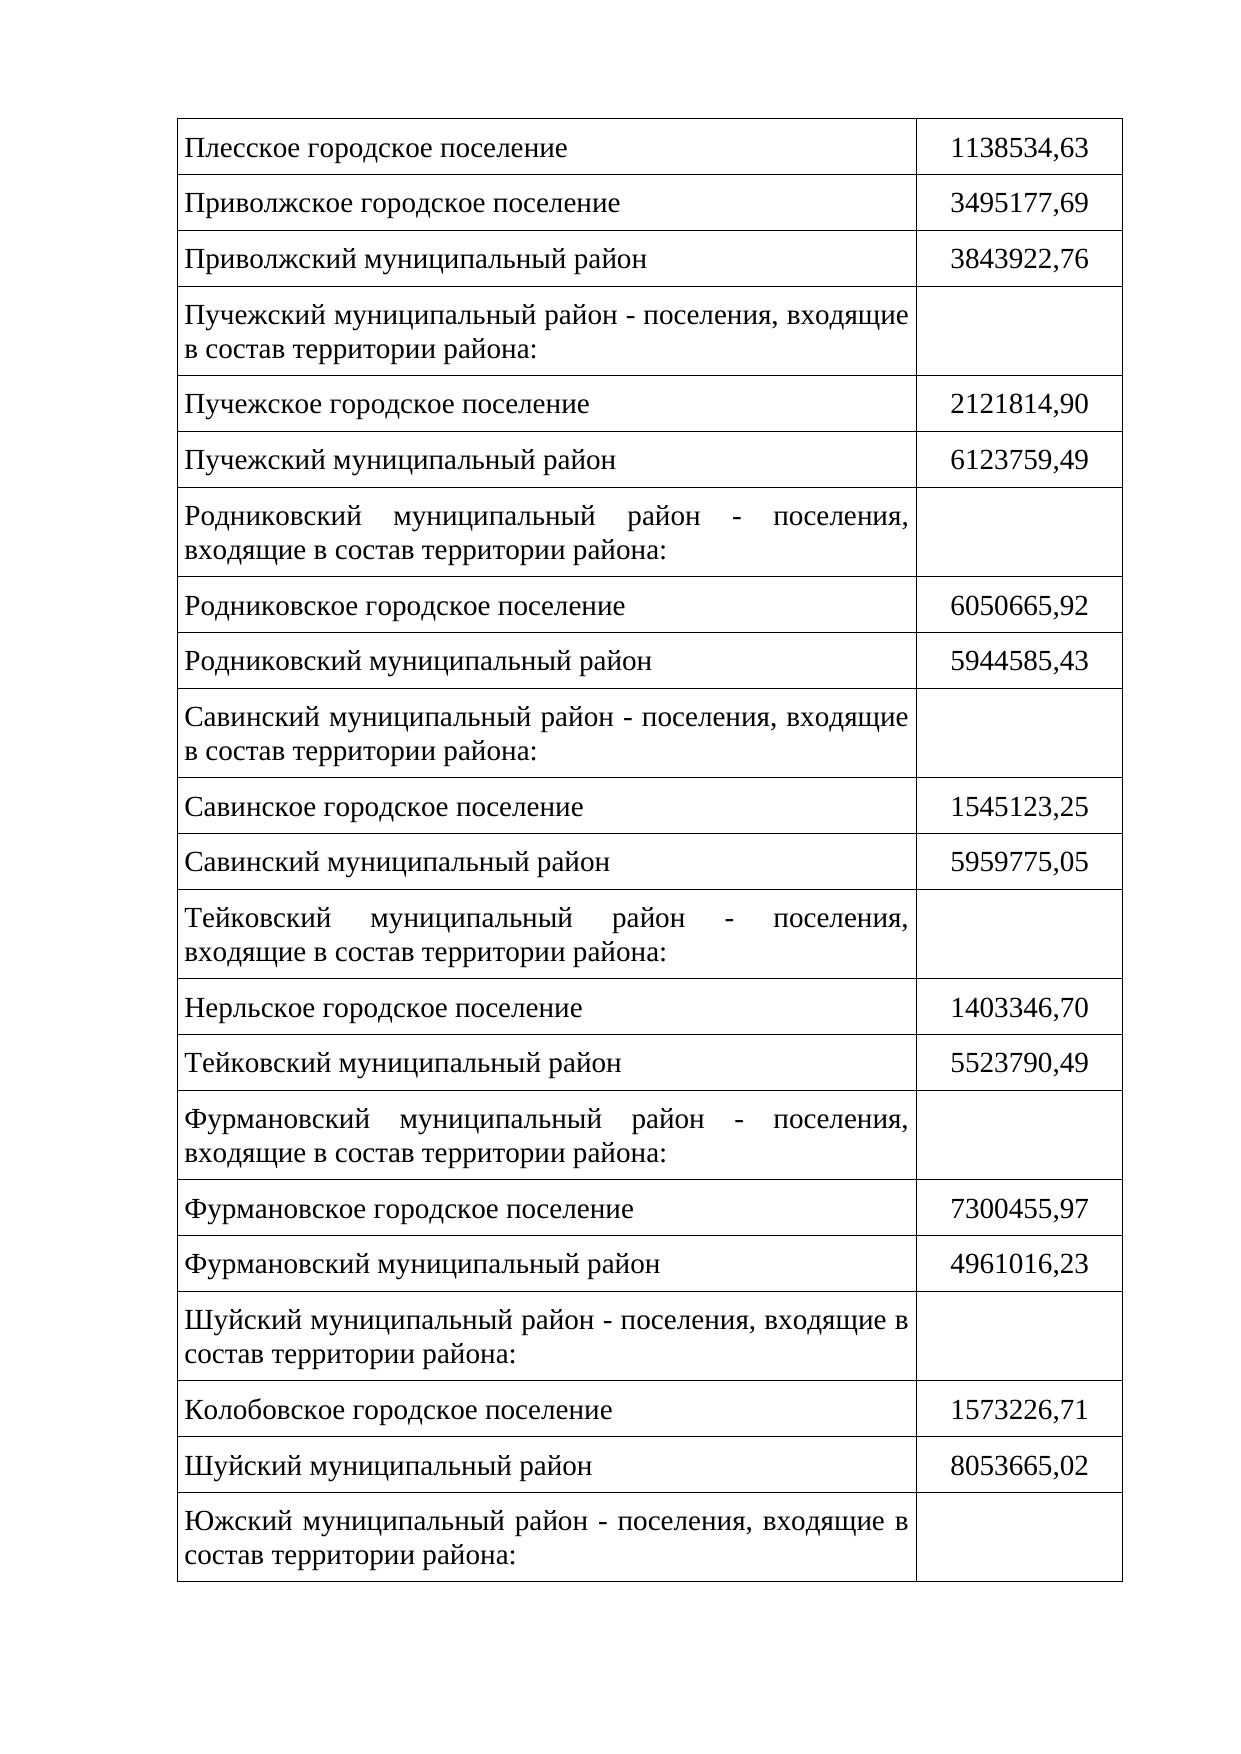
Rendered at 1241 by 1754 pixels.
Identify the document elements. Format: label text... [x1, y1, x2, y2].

table_cell Пучежское городское поселение [178, 376, 916, 431]
table_cell [917, 890, 1122, 978]
table_cell Нерльское городское поселение [178, 979, 916, 1034]
table_cell Пучежский муниципальный район - поселения, входящие в состав территории района: [178, 287, 916, 375]
table_cell Савинское городское поселение [178, 778, 916, 833]
table_cell Тейковский муниципальный район [178, 1035, 916, 1090]
table_cell 2121814,90 [917, 376, 1122, 431]
table_cell [917, 1091, 1122, 1179]
table_cell Фурмановский муниципальный район - поселения, входящие в состав территории района: [178, 1091, 916, 1179]
table_cell Приволжское городское поселение [178, 175, 916, 230]
table_cell [917, 1292, 1122, 1380]
table_cell 5944585,43 [917, 633, 1122, 688]
table_cell [917, 488, 1122, 576]
table_cell 6050665,92 [917, 577, 1122, 632]
table_cell [917, 1493, 1122, 1581]
table_cell Колобовское городское поселение [178, 1381, 916, 1436]
table_cell Родниковское городское поселение [178, 577, 916, 632]
table_cell [917, 287, 1122, 375]
table_cell Южский муниципальный район - поселения, входящие в состав территории района: [178, 1493, 916, 1581]
table_cell 1403346,70 [917, 979, 1122, 1034]
table_cell Пучежский муниципальный район [178, 432, 916, 487]
table_cell Тейковский муниципальный район - поселения, входящие в состав территории района: [178, 890, 916, 978]
table_cell 5959775,05 [917, 834, 1122, 889]
table_cell Шуйский муниципальный район [178, 1437, 916, 1492]
table_cell 5523790,49 [917, 1035, 1122, 1090]
table_cell 6123759,49 [917, 432, 1122, 487]
table_cell 3843922,76 [917, 231, 1122, 286]
table_cell 1545123,25 [917, 778, 1122, 833]
table_cell Плесское городское поселение [178, 119, 916, 174]
table_cell Приволжский муниципальный район [178, 231, 916, 286]
table_cell Савинский муниципальный район [178, 834, 916, 889]
table_cell 4961016,23 [917, 1236, 1122, 1291]
table_cell Савинский муниципальный район - поселения, входящие в состав территории района: [178, 689, 916, 777]
table_cell 8053665,02 [917, 1437, 1122, 1492]
table_cell Родниковский муниципальный район [178, 633, 916, 688]
table_cell 7300455,97 [917, 1180, 1122, 1235]
table_cell [917, 689, 1122, 777]
table_cell 1138534,63 [917, 119, 1122, 174]
table_cell 1573226,71 [917, 1381, 1122, 1436]
table_cell Шуйский муниципальный район - поселения, входящие в состав территории района: [178, 1292, 916, 1380]
table_cell Фурмановский муниципальный район [178, 1236, 916, 1291]
table_cell Родниковский муниципальный район - поселения, входящие в состав территории района: [178, 488, 916, 576]
table_cell Фурмановское городское поселение [178, 1180, 916, 1235]
table_cell 3495177,69 [917, 175, 1122, 230]
